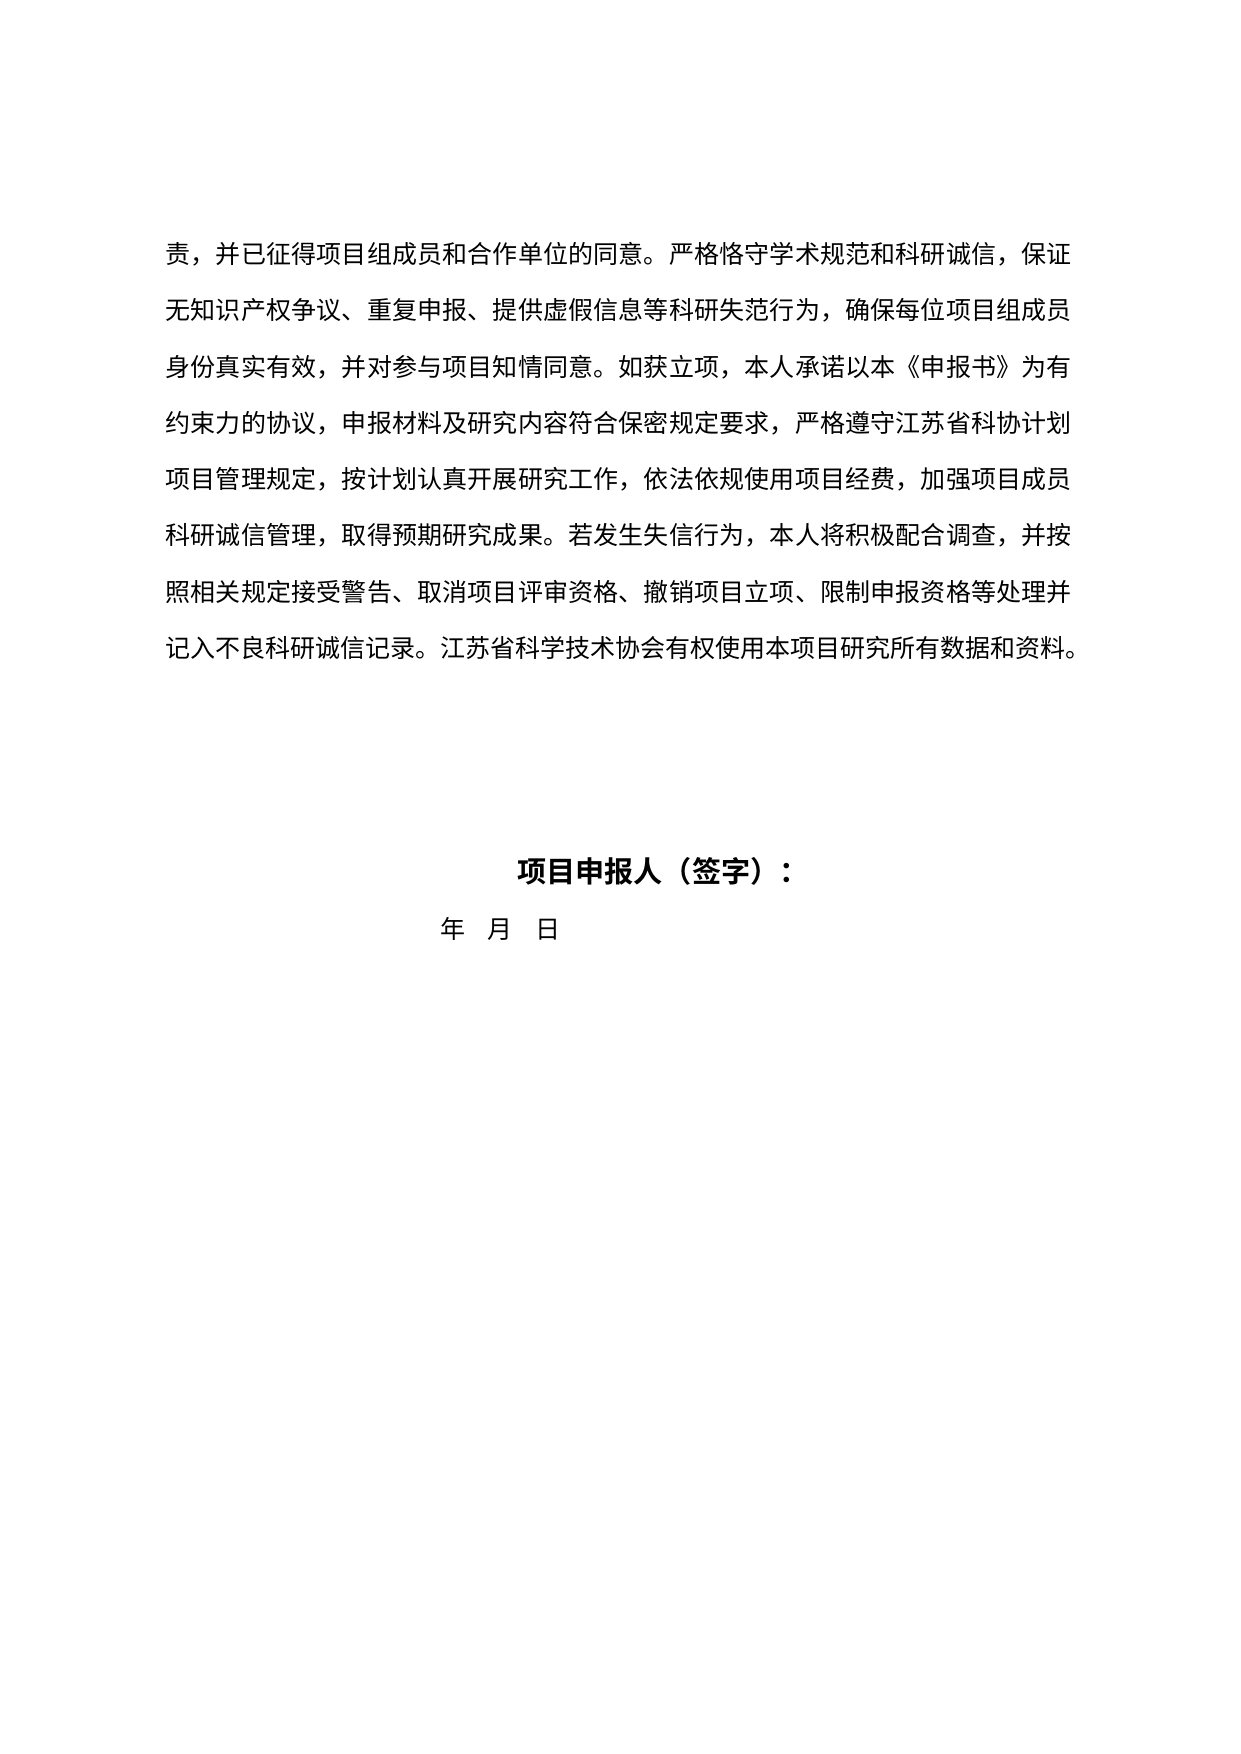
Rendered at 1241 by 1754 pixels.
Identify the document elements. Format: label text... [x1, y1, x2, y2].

text 年 月 日 [165, 893, 1075, 950]
text 项目申报人（签字）： [165, 837, 1075, 893]
text 本人对《申报书》所填写各项内容的真实性、完整性、有效性和合法性直接负责，并已征得项目组成员和合作单位的同意。严格恪守学术规范和科研诚信，保证无知识产权争议、重复申报、提供虚假信息等科研失范行为，确保每位项目组成员身份真实有效，并对参与项目知情同意。如获立项，本人承诺以本《申报书》为有约束力的协议，申报材料及研究内容符合保密规定要求，严格遵守江苏省科协计划项目管理规定，按计划认真开展研究工作，依法依规使用项目经费，加强项目成员科研诚信管理，取得预期研究成果。若发生失信行为，本人将积极配合调查，并按照相关规定接受警告、取消项目评审资格、撤销项目立项、限制申报资格等处理并记入不良科研诚信记录。江苏省科学技术协会有权使用本项目研究所有数据和资料。 [165, 218, 1075, 668]
